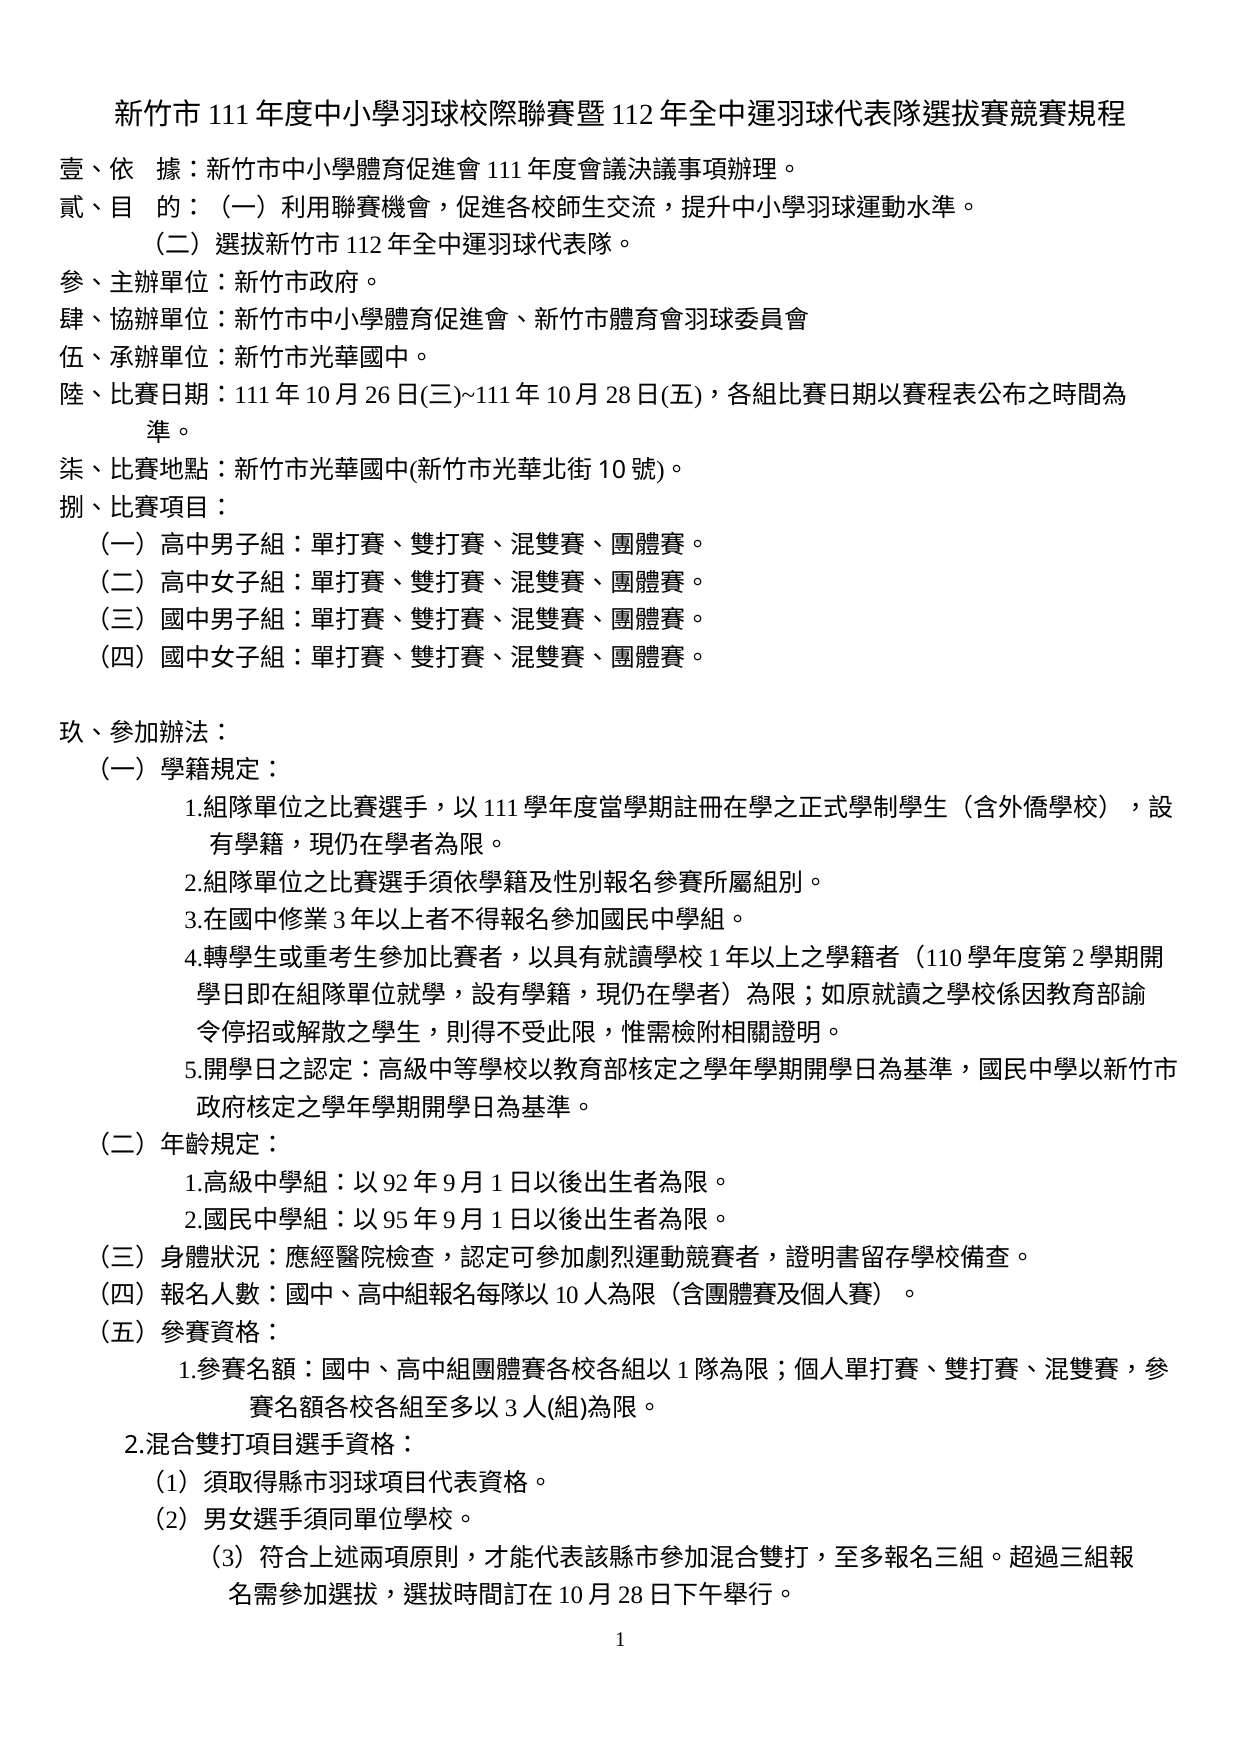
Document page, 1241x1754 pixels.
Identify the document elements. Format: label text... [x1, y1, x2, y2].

text 伍、承辦單位：新竹市光華國中。 [59, 337, 1181, 374]
text 政府核定之學年學期開學日為基準。 [184, 1087, 1181, 1124]
text 貳、目 的：（一）利用聯賽機會，促進各校師生交流，提升中小學羽球運動水準。 [59, 187, 1181, 224]
text （一）學籍規定： [59, 749, 1181, 787]
text 學日即在組隊單位就學，設有學籍，現仍在學者）為限；如原就讀之學校係因教育部諭 [184, 974, 1181, 1012]
text 肆、協辦單位：新竹市中小學體育促進會、新竹市體育會羽球委員會 [59, 299, 1181, 337]
text 3.在國中修業3年以上者不得報名參加國民中學組。 [184, 899, 1181, 937]
text 準。 [59, 412, 1181, 449]
text 捌、比賽項目： [59, 487, 1181, 524]
text 1.組隊單位之比賽選手，以111學年度當學期註冊在學之正式學制學生（含外僑學校），設有學籍，現仍在學者為限。 [184, 787, 1181, 862]
text （五）參賽資格： [59, 1312, 1181, 1349]
text 令停招或解散之學生，則得不受此限，惟需檢附相關證明。 [184, 1012, 1181, 1049]
text 1.參賽名額：國中、高中組團體賽各校各組以1隊為限；個人單打賽、雙打賽、混雙賽，參 [172, 1349, 1181, 1387]
text 2.混合雙打項目選手資格： [59, 1424, 1181, 1462]
text （三）身體狀況：應經醫院檢查，認定可參加劇烈運動競賽者，證明書留存學校備查。 [59, 1237, 1181, 1274]
text （二）年齡規定： [59, 1124, 1181, 1162]
text 柒、比賽地點：新竹市光華國中(新竹市光華北街10號)。 [59, 449, 1181, 487]
text 4.轉學生或重考生參加比賽者，以具有就讀學校1年以上之學籍者（110學年度第2學期開 [184, 937, 1181, 974]
text （三）國中男子組：單打賽、雙打賽、混雙賽、團體賽。 [59, 599, 1181, 637]
text 壹、依 據：新竹市中小學體育促進會111年度會議決議事項辦理。 [59, 149, 1181, 187]
text 5.開學日之認定：高級中等學校以教育部核定之學年學期開學日為基準，國民中學以新竹市 [184, 1049, 1181, 1087]
text 新竹市111年度中小學羽球校際聯賽暨112年全中運羽球代表隊選拔賽競賽規程 [59, 74, 1181, 149]
text （2）男女選手須同單位學校。 [59, 1499, 1181, 1537]
text 名需參加選拔，選拔時間訂在10月28日下午舉行。 [172, 1574, 1181, 1612]
text （四）國中女子組：單打賽、雙打賽、混雙賽、團體賽。 [59, 637, 1181, 674]
text （一）高中男子組：單打賽、雙打賽、混雙賽、團體賽。 [59, 524, 1181, 562]
text 陸、比賽日期：111年10月26日(三)~111年10月28日(五)，各組比賽日期以賽程表公布之時間為 [59, 374, 1181, 412]
text 參、主辦單位：新竹市政府。 [59, 262, 1181, 299]
text （四）報名人數：國中、高中組報名每隊以10人為限（含團體賽及個人賽）。 [59, 1274, 1181, 1312]
text 2.國民中學組：以95年9月1日以後出生者為限。 [184, 1199, 1181, 1237]
text 賽名額各校各組至多以3人(組)為限。 [172, 1387, 1181, 1424]
text 1.高級中學組：以92年9月1日以後出生者為限。 [184, 1162, 1181, 1199]
text （二）高中女子組：單打賽、雙打賽、混雙賽、團體賽。 [59, 562, 1181, 599]
text （1）須取得縣市羽球項目代表資格。 [59, 1462, 1181, 1499]
text （二）選拔新竹市112年全中運羽球代表隊。 [59, 224, 1181, 262]
text 2.組隊單位之比賽選手須依學籍及性別報名參賽所屬組別。 [184, 862, 1181, 899]
text （3）符合上述兩項原則，才能代表該縣市參加混合雙打，至多報名三組。超過三組報 [172, 1537, 1181, 1574]
text 玖、參加辦法： [59, 712, 1181, 749]
